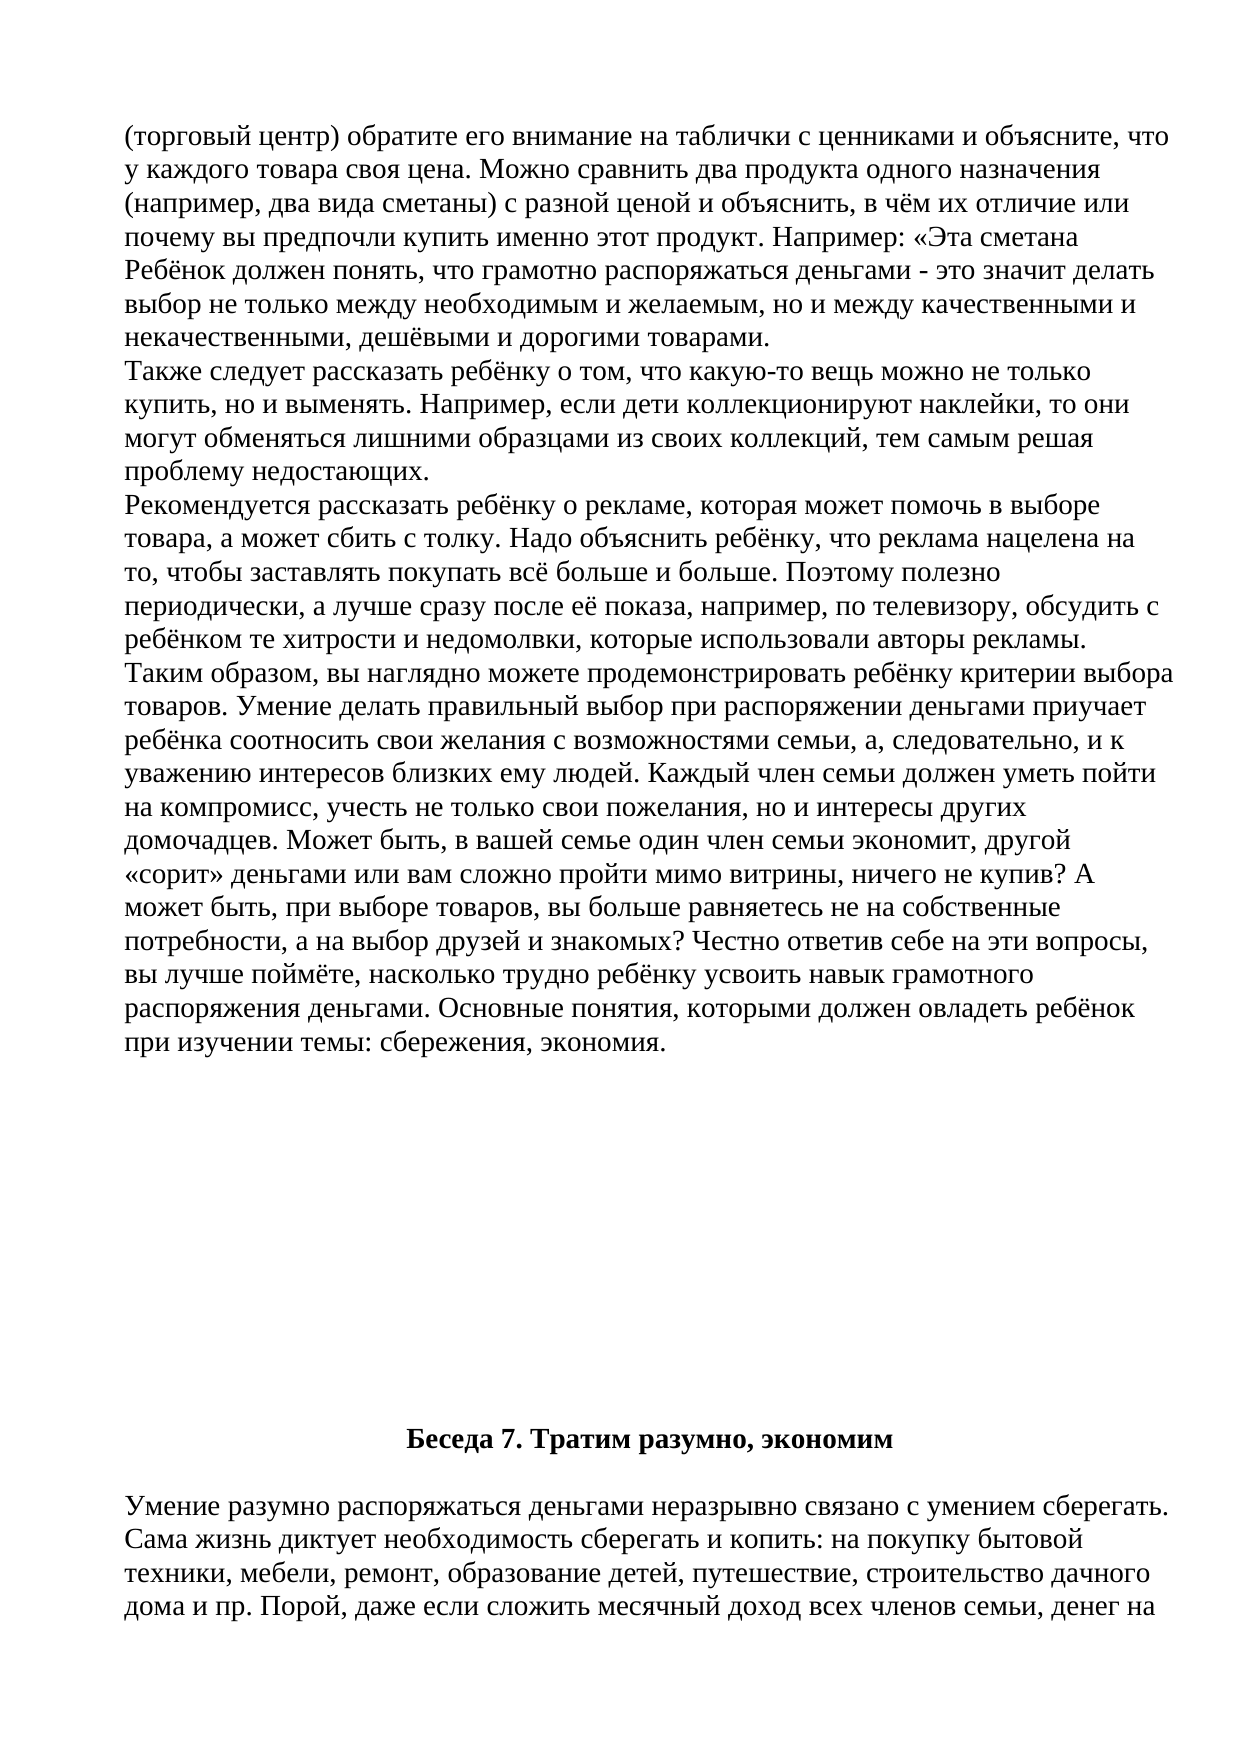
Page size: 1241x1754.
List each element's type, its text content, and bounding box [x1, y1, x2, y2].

text Беседа 7. Тратим разумно, экономим [124, 1421, 1175, 1454]
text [124, 1488, 1175, 1622]
text Ребёнок должен понять, что грамотно распоряжаться деньгами - это значит делать выбор не только между необходимым и желаемым, но и между качественными и некачественными, дешёвыми и дорогими товарами. [124, 252, 1175, 353]
text Также следует рассказать ребёнку о том, что какую-то вещь можно не только купить, но и выменять. Например, если дети коллекционируют наклейки, то они могут обменяться лишними образцами из своих коллекций, тем самым решая проблему недостающих. [124, 353, 1175, 487]
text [124, 118, 1175, 252]
text Таким образом, вы наглядно можете продемонстрировать ребёнку критерии выбора товаров. Умение делать правильный выбор при распоряжении деньгами приучает ребёнка соотносить свои желания с возможностями семьи, а, следовательно, и к уважению интересов близких ему людей. Каждый член семьи должен уметь пойти на компромисс, учесть не только свои пожелания, но и интересы других домочадцев. Может быть, в вашей семье один член семьи экономит, другой «сорит» деньгами или вам сложно пройти мимо витрины, ничего не купив? А может быть, при выборе товаров, вы больше равняетесь не на собственные потребности, а на выбор друзей и знакомых? Честно ответив себе на эти вопросы, вы лучше поймёте, насколько трудно ребёнку усвоить навык грамотного распоряжения деньгами. Основные понятия, которыми должен овладеть ребёнок при изучении темы: сбережения, экономия. [124, 655, 1175, 1057]
text Рекомендуется рассказать ребёнку о рекламе, которая может помочь в выборе товара, а может сбить с толку. Надо объяснить ребёнку, что реклама нацелена на то, чтобы заставлять покупать всё больше и больше. Поэтому полезно периодически, а лучше сразу после её показа, например, по телевизору, обсудить с ребёнком те хитрости и недомолвки, которые использовали авторы рекламы. [124, 487, 1175, 655]
